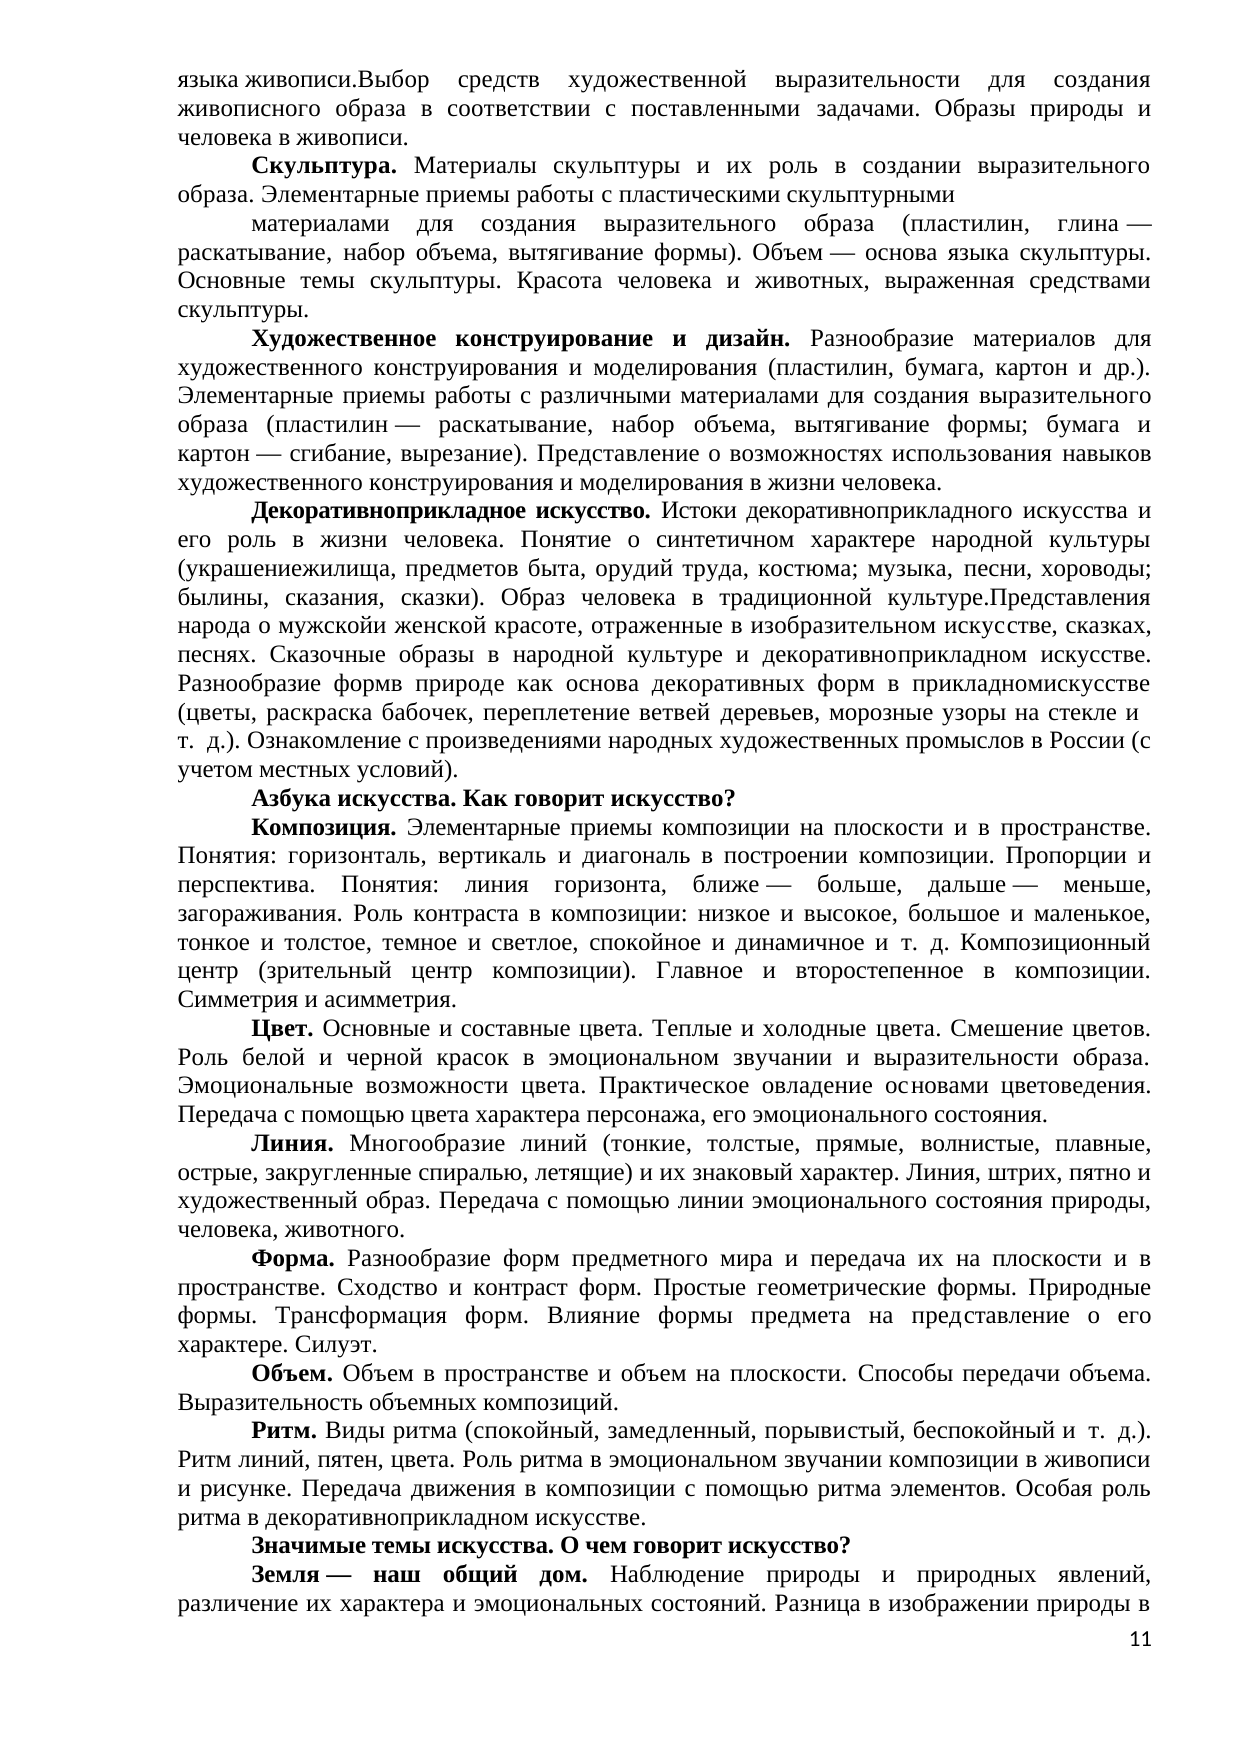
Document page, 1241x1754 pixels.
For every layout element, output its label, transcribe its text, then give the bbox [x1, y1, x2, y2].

text Скульптура. Материалы скульптуры и их роль в создании выразительного образа. Элементарные приемы работы с пластическими скульптурными [177, 150, 1152, 208]
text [177, 1559, 1152, 1617]
text Значимые темы искусства. О чем говорит искусство? [177, 1530, 1152, 1559]
text материалами для создания выразительного образа (пластилин, глина — раскатывание, набор объема, вытягивание формы). Объем — основа языка скульптуры. Основные темы скульптуры. Красота человека и животных, выраженная средствами скульптуры. [177, 208, 1152, 323]
text Композиция. Элементарные приемы композиции на плоскости и в пространстве. Понятия: горизонталь, вертикаль и диагональ в построении композиции. Пропорции и перспектива. Понятия: линия горизонта, ближе — больше, дальше — меньше, загораживания. Роль контраста в композиции: низкое и высокое, большое и маленькое, тонкое и толстое, темное и светлое, спокойное и динамичное и т. д. Композиционный центр (зрительный центр композиции). Главное и второстепенное в композиции. Симметрия и асимметрия. [177, 812, 1152, 1013]
text Декоративно­прикладное искусство. Истоки декоративно­прикладного искусства и его роль в жизни человека. Понятие о синтетичном характере народной культуры (украшениежилища, предметов быта, орудий труда, костюма; музыка, песни, хороводы; былины, сказания, сказки). Образ человека в традиционной культуре.Представления народа о мужскойи женской красоте, отраженные в изобразительном искусстве, сказках, песнях. Сказочные образы в народной культуре и декоративно­прикладном искусстве. Разнообразие формв природе как основа декоративных форм в прикладномискусстве (цветы, раскраска бабочек, переплетение ветвей деревьев, морозные узоры на стекле и т. д.). Ознакомление с произведениями народных художественных промыслов в России (с учетом местных условий). [177, 495, 1152, 783]
text Линия. Многообразие линий (тонкие, толстые, прямые, волнистые, плавные, острые, закругленные спиралью, летящие) и их знаковый характер. Линия, штрих, пятно и художественный образ. Передача с помощью линии эмоционального состояния природы, человека, животного. [177, 1128, 1152, 1243]
text Цвет. Основные и составные цвета. Теплые и холодные цвета. Смешение цветов. Роль белой и черной красок в эмоциональном звучании и выразительности образа. Эмоциональные возможности цвета. Практическое овладение основами цветоведения. Передача с помощью цвета характера персонажа, его эмоционального состояния. [177, 1013, 1152, 1128]
text Художественное конструирование и дизайн. Разнообразие материалов для художественного конструирования и моделирования (пластилин, бумага, картон и др.). Элементарные приемы работы с различными материалами для создания выразительного образа (пластилин — раскатывание, набор объема, вытягивание формы; бумага и картон — сгибание, вырезание). Представление о возможностях использования навыков художественного конструирования и моделирования в жизни человека. [177, 323, 1152, 495]
text Форма. Разнообразие форм предметного мира и передача их на плоскости и в пространстве. Сходство и контраст форм. Простые геометрические формы. Природные формы. Трансформация форм. Влияние формы предмета на представление о его характере. Силуэт. [177, 1243, 1152, 1358]
text Ритм. Виды ритма (спокойный, замедленный, порывистый, беспокойный и т. д.). Ритм линий, пятен, цвета. Роль ритма в эмоциональном звучании композиции в живописи и рисунке. Передача движения в композиции с помощью ритма элементов. Особая роль ритма в декоративно­прикладном искусстве. [177, 1415, 1152, 1530]
text Объем. Объем в пространстве и объем на плоскости. Способы передачи объема. Выразительность объемных композиций. [177, 1358, 1152, 1415]
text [177, 64, 1152, 150]
text Азбука искусства. Как говорит искусство? [177, 783, 1152, 812]
